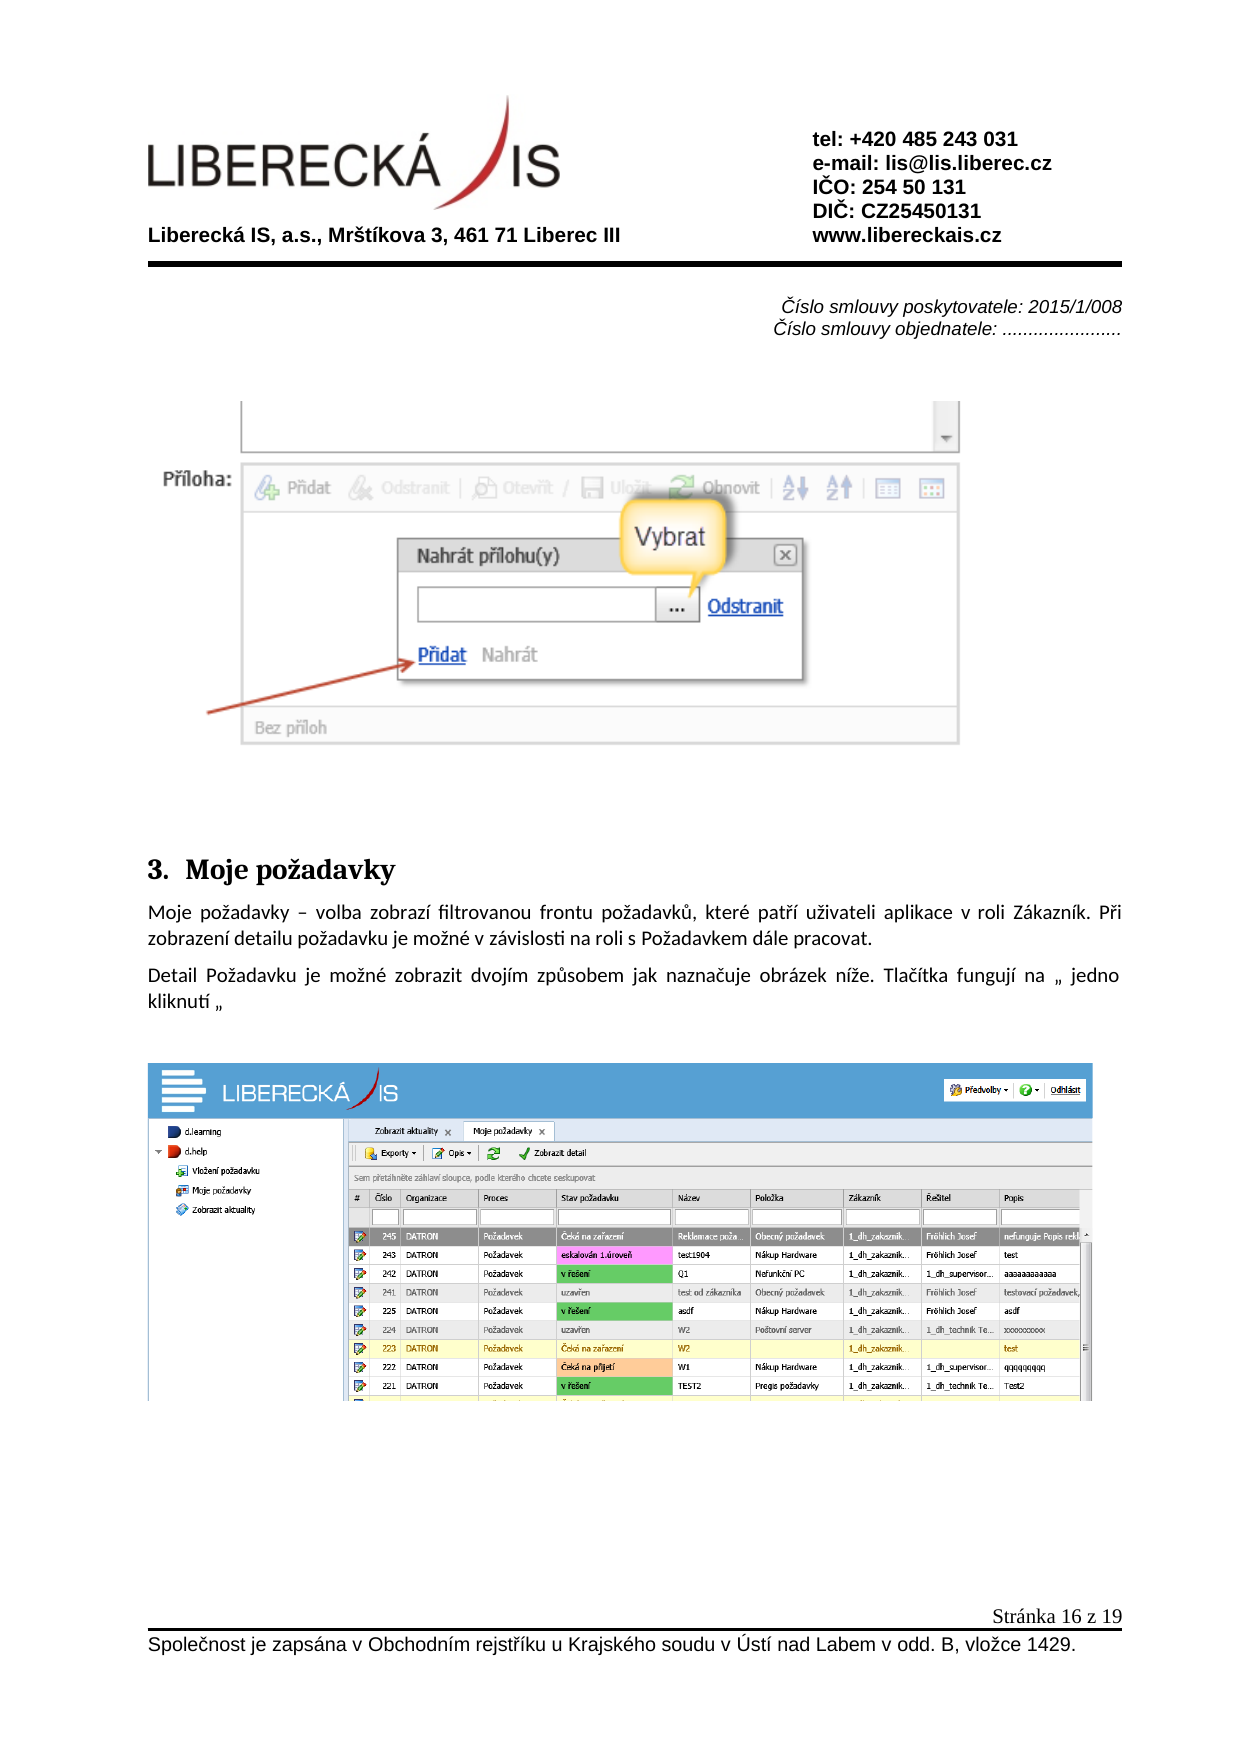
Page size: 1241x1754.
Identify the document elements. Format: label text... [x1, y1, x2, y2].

picture [147, 401, 1079, 753]
text Moje požadavky [148, 853, 1122, 887]
text Moje požadavky – volba zobrazí filtrovanou frontu požadavků, které patří uživateli aplikace v roli Zákazník. Při zobrazení detailu požadavku je možné v závislosti na roli s Požadavkem dále pracovat. [148, 899, 1122, 950]
picture [147, 1063, 1093, 1401]
text Detail Požadavku je možné zobrazit dvojím způsobem jak naznačuje obrázek níže. Tlačítka fungují na „ jedno kliknutí „ [148, 963, 1122, 1013]
picture [147, 94, 561, 210]
